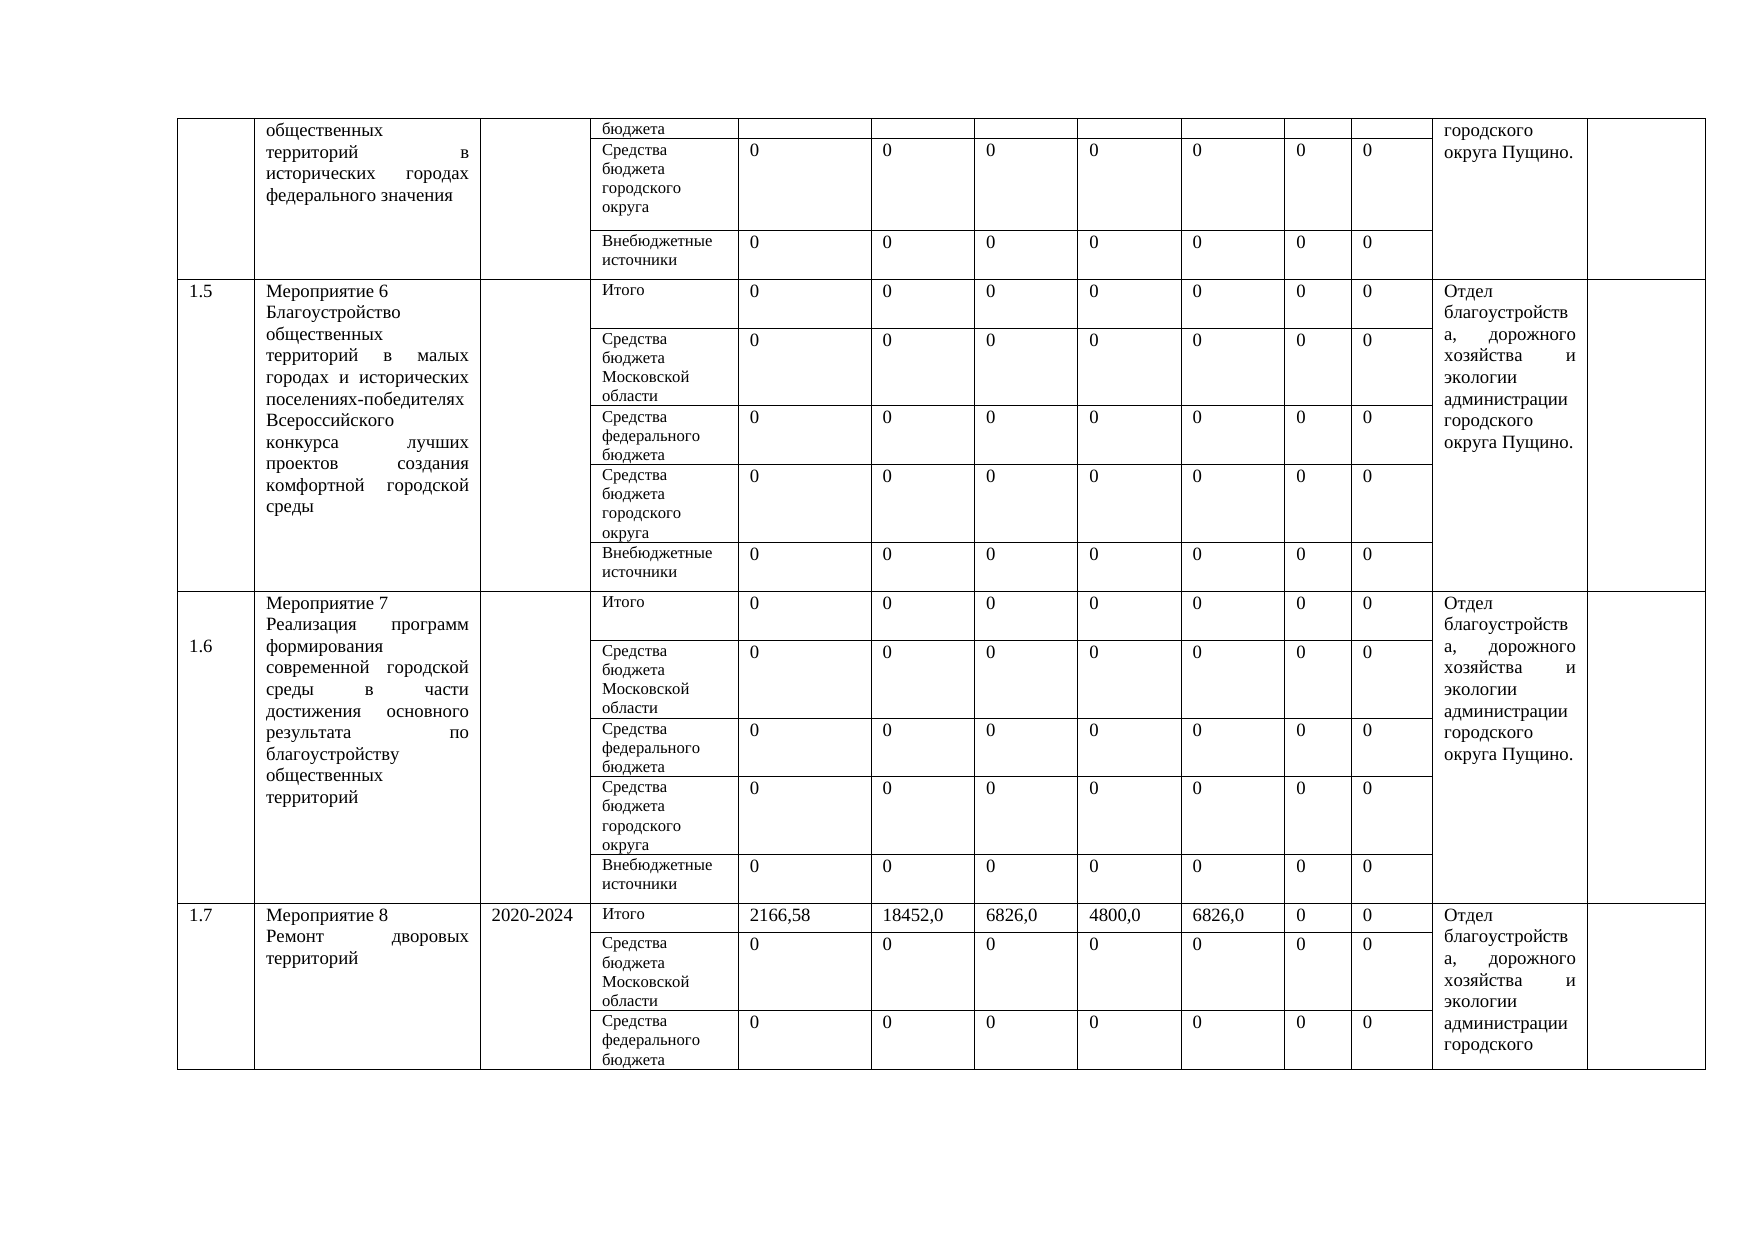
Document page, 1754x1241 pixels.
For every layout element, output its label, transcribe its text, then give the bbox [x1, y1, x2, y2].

table_cell Итого [591, 904, 738, 932]
table_cell 0 [739, 119, 871, 138]
table_cell 0 [975, 719, 1077, 776]
table_cell Итого [591, 280, 738, 328]
table_cell 0 [739, 641, 871, 717]
table_cell 0 [975, 231, 1077, 279]
table_cell 4800,0 [1078, 904, 1181, 932]
table_cell 2020-2024 [481, 904, 590, 1068]
table_cell 0 [975, 543, 1077, 591]
table_cell 0 [872, 231, 974, 279]
table_cell 0 [872, 465, 974, 542]
table_cell 6826,0 [1182, 904, 1284, 932]
table_cell Средства бюджета Московской области [591, 329, 738, 405]
table_cell 0 [975, 119, 1077, 138]
table_cell 0 [872, 543, 974, 591]
table_cell 0 [1352, 592, 1432, 640]
table_cell 0 [1078, 855, 1181, 903]
table_cell 0 [1078, 231, 1181, 279]
table_cell 0 [975, 1011, 1077, 1068]
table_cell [1433, 904, 1587, 1068]
table_cell 0 [975, 592, 1077, 640]
table_cell 0 [872, 719, 974, 776]
table_cell 0 [975, 329, 1077, 405]
table_cell 0 [1182, 465, 1284, 542]
table_cell 0 [1182, 777, 1284, 854]
table_cell 0 [872, 329, 974, 405]
table_cell 0 [1078, 119, 1181, 138]
table_cell Внебюджетные источники [591, 855, 738, 903]
table_cell 0 [1182, 855, 1284, 903]
table_cell 0 [1352, 641, 1432, 717]
table_cell 0 [872, 119, 974, 138]
table_cell 0 [1182, 231, 1284, 279]
table_cell 0 [739, 719, 871, 776]
table_cell 0 [739, 592, 871, 640]
table_cell 0 [1078, 329, 1181, 405]
table_cell 0 [739, 933, 871, 1010]
table_cell 0 [872, 280, 974, 328]
table_cell [1588, 280, 1705, 591]
table_cell 0 [1182, 280, 1284, 328]
table_cell 0 [872, 641, 974, 717]
table_cell 0 [739, 465, 871, 542]
table_cell 0 [1182, 933, 1284, 1010]
table_cell 0 [1078, 465, 1181, 542]
table_cell 0 [1352, 855, 1432, 903]
table_cell Внебюджетные источники [591, 543, 738, 591]
table_cell Итого [591, 592, 738, 640]
table_cell 0 [872, 933, 974, 1010]
table_cell 0 [1352, 406, 1432, 464]
table_cell Отдел благоустройства, дорожного хозяйства и экологии администрации городского округа Пущино. [1433, 592, 1587, 903]
table_cell 0 [1285, 855, 1351, 903]
table_cell 0 [1078, 406, 1181, 464]
table_cell 0 [975, 855, 1077, 903]
table_cell 0 [1352, 280, 1432, 328]
table_cell 0 [739, 231, 871, 279]
table_cell 0 [1078, 777, 1181, 854]
table_cell 0 [1078, 139, 1181, 229]
table_cell 0 [1182, 329, 1284, 405]
table_cell 0 [739, 855, 871, 903]
table_cell Средства бюджета городского округа [591, 777, 738, 854]
table_cell Мероприятие 8 Ремонт дворовых территорий [255, 904, 480, 1068]
table_cell Средства бюджета городского округа [591, 139, 738, 229]
table_cell Средства бюджета Московской области [591, 933, 738, 1010]
table_cell [481, 280, 590, 591]
table_cell 0 [1285, 139, 1351, 229]
table_cell 0 [1352, 329, 1432, 405]
table_cell 0 [872, 855, 974, 903]
table_cell 0 [1078, 543, 1181, 591]
table_cell 1.7 [178, 904, 254, 1068]
table_cell Средства федерального бюджета [591, 406, 738, 464]
table_cell 0 [1078, 1011, 1181, 1068]
table_cell 0 [1352, 777, 1432, 854]
table_cell 1.6 [178, 592, 254, 903]
table_cell [481, 592, 590, 903]
table_cell 0 [1352, 543, 1432, 591]
table_cell 0 [739, 329, 871, 405]
table_cell 0 [1182, 1011, 1284, 1068]
table_cell 0 [1182, 719, 1284, 776]
table_cell 0 [1285, 406, 1351, 464]
table_cell 0 [1352, 1011, 1432, 1068]
table_cell 0 [1285, 119, 1351, 138]
table_cell 0 [739, 280, 871, 328]
table_cell 0 [1352, 904, 1432, 932]
table_cell 0 [1285, 1011, 1351, 1068]
table_cell 0 [1078, 641, 1181, 717]
table_cell 0 [1182, 139, 1284, 229]
table_cell 0 [1285, 592, 1351, 640]
table_cell Мероприятие 7 Реализация программ формирования современной городской среды в части достижения основного результата по благоустройству общественных территорий [255, 592, 480, 903]
table_cell [1588, 592, 1705, 903]
table_cell 0 [1285, 777, 1351, 854]
table_cell 0 [739, 139, 871, 229]
table_cell 0 [739, 1011, 871, 1068]
table_cell 0 [1078, 719, 1181, 776]
table_cell 0 [1182, 406, 1284, 464]
table_cell 0 [872, 406, 974, 464]
table_cell 0 [1352, 933, 1432, 1010]
table_cell 0 [1285, 231, 1351, 279]
table_cell 0 [1078, 592, 1181, 640]
table_cell 0 [1285, 641, 1351, 717]
table_cell 0 [1352, 465, 1432, 542]
table_cell 0 [1352, 719, 1432, 776]
table_cell 0 [872, 139, 974, 229]
table_cell 0 [1285, 933, 1351, 1010]
table_cell 0 [1078, 933, 1181, 1010]
table_cell 0 [975, 465, 1077, 542]
table_cell Средства федерального бюджета [591, 1011, 738, 1068]
table_cell 0 [975, 406, 1077, 464]
table_cell 0 [872, 592, 974, 640]
table_cell 18452,0 [872, 904, 974, 932]
table_cell 0 [975, 777, 1077, 854]
table_cell 0 [975, 933, 1077, 1010]
table_cell 0 [1285, 465, 1351, 542]
table_cell 0 [1285, 329, 1351, 405]
table_cell 0 [739, 543, 871, 591]
table_cell 0 [1285, 719, 1351, 776]
table_cell 0 [1182, 119, 1284, 138]
table_cell 2166,58 [739, 904, 871, 932]
table_cell 0 [739, 406, 871, 464]
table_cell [1433, 280, 1587, 591]
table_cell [591, 119, 738, 138]
table_cell 0 [1182, 592, 1284, 640]
table_cell 0 [872, 777, 974, 854]
table_cell [1588, 904, 1705, 1068]
table_cell 0 [1182, 543, 1284, 591]
table_cell 0 [1352, 139, 1432, 229]
table_cell 0 [739, 777, 871, 854]
table_cell 0 [1285, 543, 1351, 591]
table_cell 0 [1182, 641, 1284, 717]
table_cell 0 [1352, 231, 1432, 279]
table_cell 0 [975, 641, 1077, 717]
table_cell 6826,0 [975, 904, 1077, 932]
table_cell Средства бюджета Московской области [591, 641, 738, 717]
table_cell Средства федерального бюджета [591, 719, 738, 776]
table_cell 0 [1285, 280, 1351, 328]
table_cell Средства бюджета городского округа [591, 465, 738, 542]
table_cell 0 [975, 280, 1077, 328]
table_cell Внебюджетные источники [591, 231, 738, 279]
table_cell Мероприятие 6 Благоустройство общественных территорий в малых городах и исторических поселениях-победителях Всероссийского конкурса лучших проектов создания комфортной городской среды [255, 280, 480, 591]
table_cell 0 [872, 1011, 974, 1068]
table_cell 0 [1078, 280, 1181, 328]
table_cell 0 [975, 139, 1077, 229]
table_cell 1.5 [178, 280, 254, 591]
table_cell 0 [1285, 904, 1351, 932]
table_cell 0 [1352, 119, 1432, 138]
